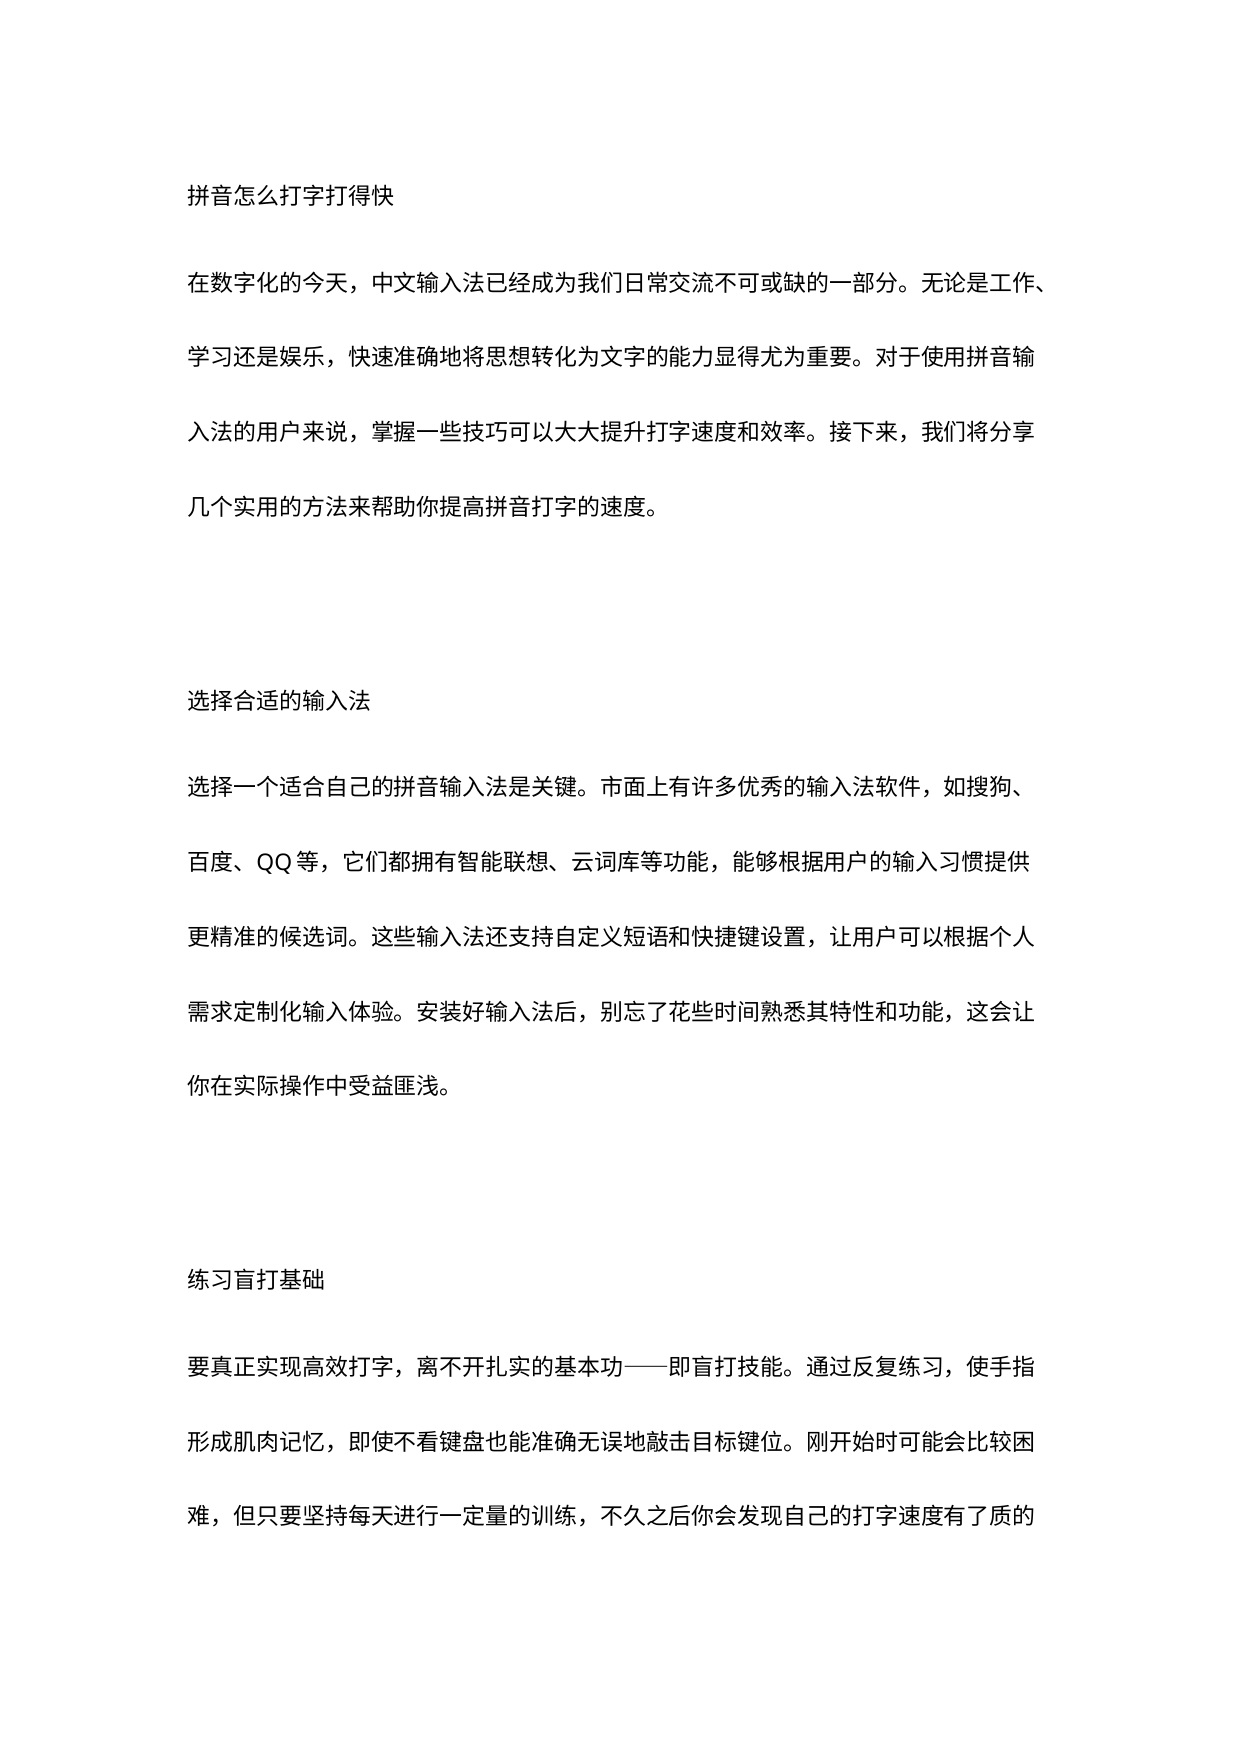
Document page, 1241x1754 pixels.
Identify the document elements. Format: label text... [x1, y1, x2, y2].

text 在数字化的今天，中文输入法已经成为我们日常交流不可或缺的一部分。无论是工作、学习还是娱乐，快速准确地将思想转化为文字的能力显得尤为重要。对于使用拼音输入法的用户来说，掌握一些技巧可以大大提升打字速度和效率。接下来，我们将分享几个实用的方法来帮助你提高拼音打字的速度。 [187, 248, 1053, 538]
text 拼音怎么打字打得快 [187, 162, 1053, 227]
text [187, 1333, 1053, 1547]
text 选择合适的输入法 [187, 667, 1053, 732]
text 练习盲打基础 [187, 1246, 1053, 1311]
text 选择一个适合自己的拼音输入法是关键。市面上有许多优秀的输入法软件，如搜狗、百度、QQ等，它们都拥有智能联想、云词库等功能，能够根据用户的输入习惯提供更精准的候选词。这些输入法还支持自定义短语和快捷键设置，让用户可以根据个人需求定制化输入体验。安装好输入法后，别忘了花些时间熟悉其特性和功能，这会让你在实际操作中受益匪浅。 [187, 753, 1053, 1117]
